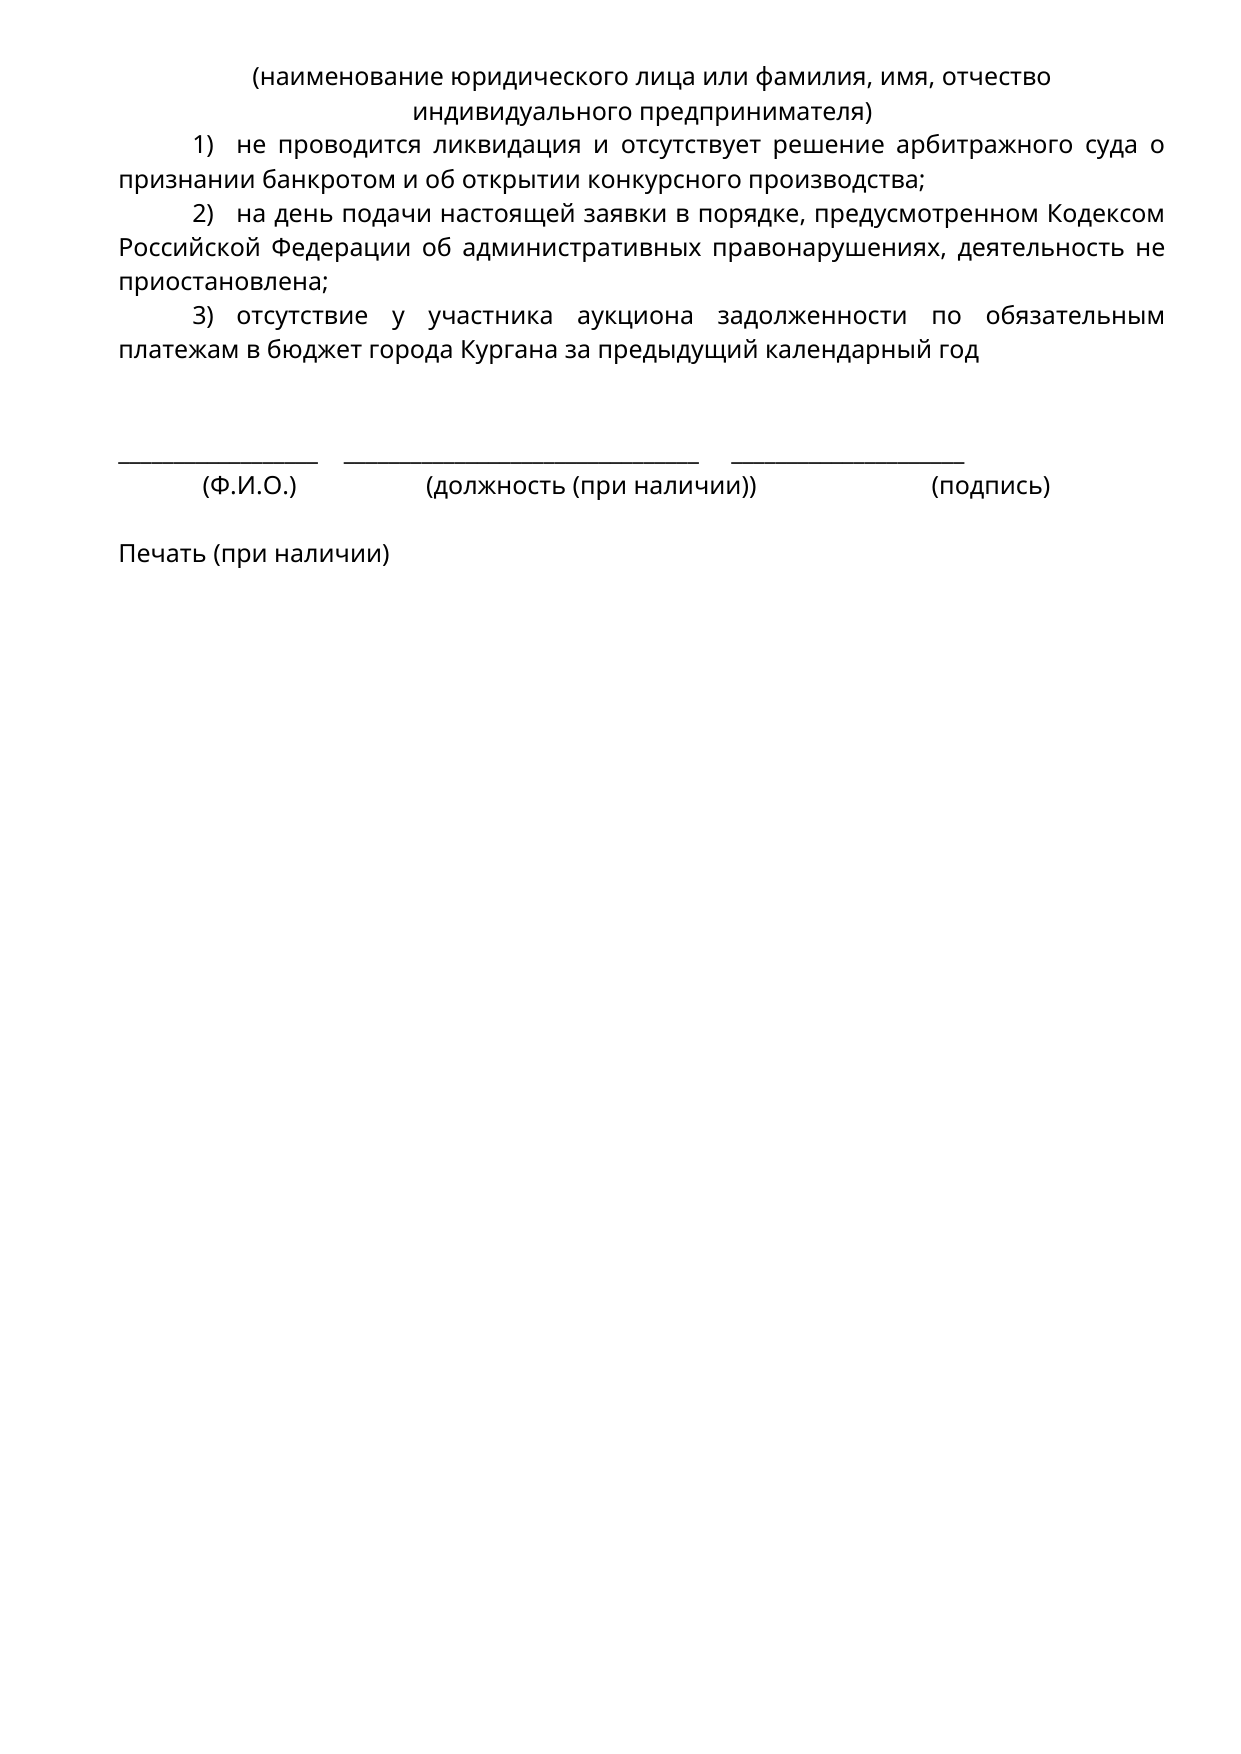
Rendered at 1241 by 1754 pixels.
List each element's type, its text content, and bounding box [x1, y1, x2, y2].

list отсутствие у участника аукциона задолженности по обязательным платежам в бюджет города Кургана за предыдущий календарный год [118, 297, 1166, 366]
text Печать (при наличии) [118, 536, 1166, 570]
text (Ф.И.О.) (должность (при наличии)) (подпись) [118, 468, 1166, 502]
list на день подачи настоящей заявки в порядке, предусмотренном Кодексом Российской Федерации об административных правонарушениях, деятельность не приостановлена; [118, 195, 1166, 297]
text __________________ ________________________________ _____________________ [118, 434, 1166, 468]
list не проводится ликвидация и отсутствует решение арбитражного суда о признании банкротом и об открытии конкурсного производства; [118, 127, 1166, 195]
text (наименование юридического лица или фамилия, имя, отчество индивидуального предпринимателя) [118, 59, 1166, 127]
